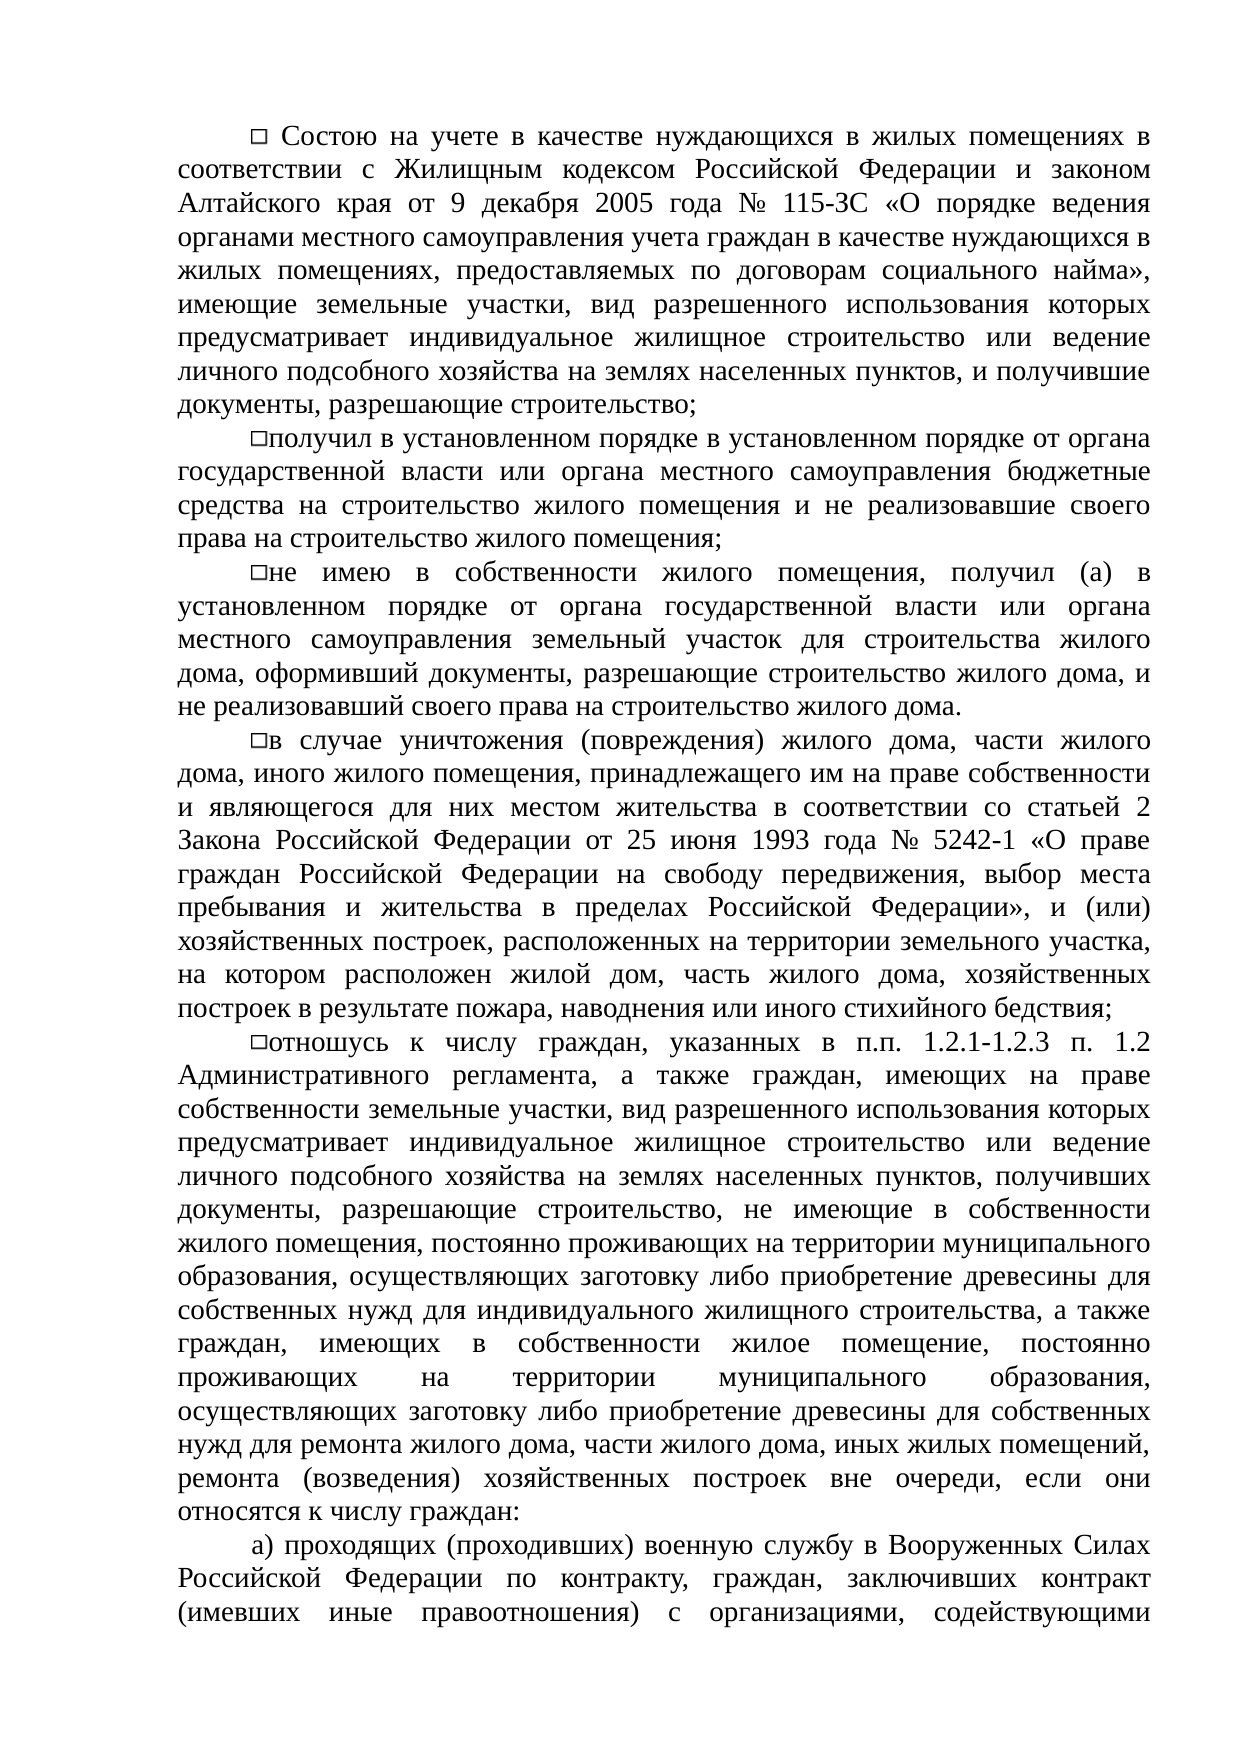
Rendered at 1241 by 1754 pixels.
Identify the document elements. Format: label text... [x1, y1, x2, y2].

text не имею в собственности жилого помещения, получил (а) в установленном порядке от органа государственной власти или органа местного самоуправления земельный участок для строительства жилого дома, оформивший документы, разрешающие строительство жилого дома, и не реализовавший своего права на строительство жилого дома. [177, 554, 1152, 722]
text получил в установленном порядке в установленном порядке от органа государственной власти или органа местного самоуправления бюджетные средства на строительство жилого помещения и не реализовавшие своего права на строительство жилого помещения; [177, 420, 1152, 554]
picture [251, 733, 269, 750]
picture [251, 1035, 269, 1051]
text Состою на учете в качестве нуждающихся в жилых помещениях в соответствии с Жилищным кодексом Российской Федерации и законом Алтайского края от 9 декабря 2005 года № 115-ЗС «О порядке ведения органами местного самоуправления учета граждан в качестве нуждающихся в жилых помещениях, предоставляемых по договорам социального найма», имеющие земельные участки, вид разрешенного использования которых предусматривает индивидуальное жилищное строительство или ведение личного подсобного хозяйства на землях населенных пунктов, и получившие документы, разрешающие строительство; [177, 118, 1152, 420]
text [177, 1527, 1152, 1627]
text в случае уничтожения (повреждения) жилого дома, части жилого дома, иного жилого помещения, принадлежащего им на праве собственности и являющегося для них местом жительства в соответствии со статьей 2 Закона Российской Федерации от 25 июня 1993 года № 5242-1 «О праве граждан Российской Федерации на свободу передвижения, выбор места пребывания и жительства в пределах Российской Федерации», и (или) хозяйственных построек, расположенных на территории земельного участка, на котором расположен жилой дом, часть жилого дома, хозяйственных построек в результате пожара, наводнения или иного стихийного бедствия; [177, 722, 1152, 1024]
text отношусь к числу граждан, указанных в п.п. 1.2.1-1.2.3 п. 1.2 Административного регламента, а также граждан, имеющих на праве собственности земельные участки, вид разрешенного использования которых предусматривает индивидуальное жилищное строительство или ведение личного подсобного хозяйства на землях населенных пунктов, получивших документы, разрешающие строительство, не имеющие в собственности жилого помещения, постоянно проживающих на территории муниципального образования, осуществляющих заготовку либо приобретение древесины для собственных нужд для индивидуального жилищного строительства, а также граждан, имеющих в собственности жилое помещение, постоянно проживающих на территории муниципального образования, осуществляющих заготовку либо приобретение древесины для собственных нужд для ремонта жилого дома, части жилого дома, иных жилых помещений, ремонта (возведения) хозяйственных построек вне очереди, если они относятся к числу граждан: [177, 1024, 1152, 1527]
picture [251, 431, 269, 448]
picture [251, 565, 269, 582]
picture [251, 129, 269, 146]
